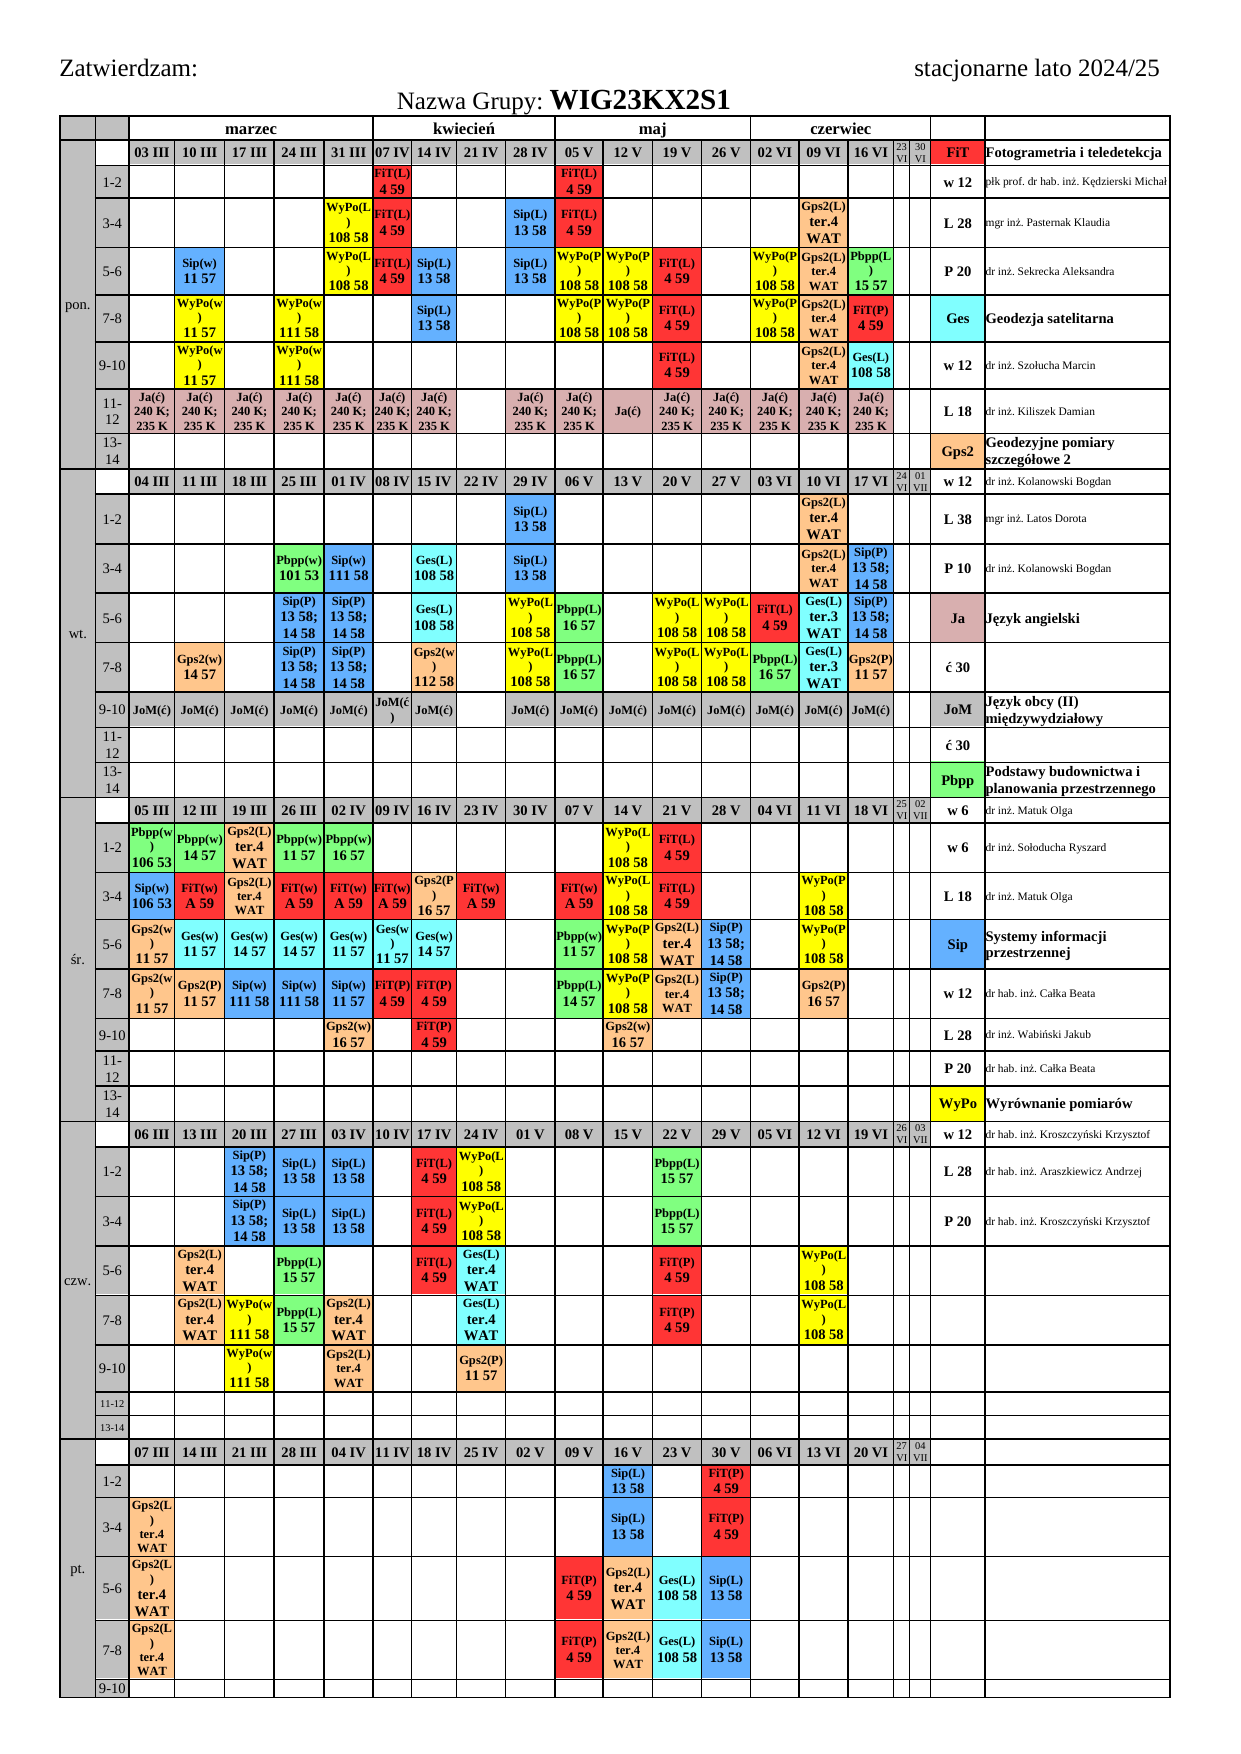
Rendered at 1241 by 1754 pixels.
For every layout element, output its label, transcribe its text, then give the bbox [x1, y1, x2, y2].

table_cell [931, 1346, 984, 1391]
table_cell [325, 1498, 372, 1556]
table_cell [412, 495, 456, 543]
table_cell Gps2(L) ter.4 WAT [225, 824, 273, 872]
table_cell WyPo(L) 108 58 [506, 643, 554, 691]
table_cell [702, 1680, 750, 1697]
table_header [61, 117, 95, 139]
table_cell Ja [931, 594, 984, 642]
table_cell Gps2(L) ter.4 WAT [800, 199, 847, 247]
table_cell [457, 763, 505, 797]
table_cell [894, 1247, 909, 1294]
table_cell WyPo(L) 108 58 [325, 199, 372, 247]
table_cell [702, 166, 750, 197]
table_cell [910, 1416, 930, 1438]
table_cell 3-4 [96, 1498, 128, 1556]
table_cell [275, 1052, 323, 1085]
table_cell Ges [931, 296, 984, 341]
table_cell [175, 199, 224, 247]
table_cell Sip(w) 111 58 [225, 970, 273, 1018]
table_cell 3-4 [96, 199, 128, 247]
table_cell [374, 1247, 411, 1294]
table_cell FiT(w) A 59 [556, 873, 602, 919]
table_cell [96, 470, 128, 493]
table_cell 1-2 [96, 824, 128, 872]
table_cell 03 III [130, 141, 174, 164]
table_cell 7-8 [96, 1296, 128, 1344]
table_cell Ges(w) 14 57 [412, 920, 456, 968]
table_cell [374, 1052, 411, 1085]
table_cell Pbpp(L) 15 57 [653, 1197, 701, 1245]
table_cell [556, 1680, 602, 1697]
table_cell Sip(L) 13 58 [325, 1148, 372, 1196]
table_cell pon. [61, 141, 95, 468]
table_cell [702, 1296, 750, 1344]
table_cell FiT(w) A 59 [175, 873, 224, 919]
table_cell wt. [61, 470, 95, 797]
table_cell FiT(w) A 59 [374, 873, 411, 919]
table_cell [910, 1052, 930, 1085]
table_cell [556, 1416, 602, 1438]
table_cell [751, 1416, 798, 1438]
table_cell [894, 1498, 909, 1556]
table_cell [986, 1680, 1169, 1697]
table_cell [506, 166, 554, 197]
table_cell [986, 643, 1169, 691]
table_cell [986, 1498, 1169, 1556]
table_cell 5-6 [96, 1247, 128, 1294]
table_cell 27 VI [894, 1440, 909, 1464]
table_cell [910, 920, 930, 968]
table_cell [604, 343, 652, 388]
table_cell [175, 763, 224, 797]
table_cell JoM(ć) [130, 693, 174, 726]
table_cell 05 III [130, 798, 174, 822]
table_cell P 10 [931, 545, 984, 592]
table_cell [556, 728, 602, 761]
table_cell 28 III [275, 1440, 323, 1464]
table_cell [225, 594, 273, 642]
table_cell L 18 [931, 390, 984, 433]
table_cell 23 IV [457, 798, 505, 822]
table_cell [225, 545, 273, 592]
table_cell Gps2(L) ter.4 WAT [130, 1557, 174, 1619]
table_cell [130, 296, 174, 341]
table_cell [457, 1498, 505, 1556]
table_cell FiT(L) 4 59 [751, 594, 798, 642]
table_cell FiT(P) 4 59 [849, 296, 893, 341]
table_cell Podstawy budownictwa i planowania przestrzennego [986, 763, 1169, 797]
table_cell czw. [61, 1122, 95, 1438]
table_cell [96, 141, 128, 164]
table_cell [412, 1052, 456, 1085]
table_cell 7-8 [96, 970, 128, 1018]
table_cell [604, 1296, 652, 1344]
table_cell Gps2 [931, 434, 984, 468]
table_cell 15 V [604, 1122, 652, 1146]
table_cell 20 V [653, 470, 701, 493]
table_cell Geodezyjne pomiary szczegółowe 2 [986, 434, 1169, 468]
table_cell [702, 343, 750, 388]
table_cell dr hab. inż. Kroszczyński Krzysztof [986, 1122, 1169, 1146]
table_cell [894, 1621, 909, 1678]
table_cell [894, 545, 909, 592]
table_cell [325, 1466, 372, 1497]
table_cell [275, 1621, 323, 1678]
table_cell [325, 1087, 372, 1121]
table_cell [910, 248, 930, 294]
table_cell [653, 1680, 701, 1697]
table_cell [457, 1680, 505, 1697]
table_cell [412, 1346, 456, 1391]
table_cell [910, 1393, 930, 1415]
table_cell 02 V [506, 1440, 554, 1464]
table_cell Pbpp(L) 16 57 [751, 643, 798, 691]
table_cell Gps2(P) 16 57 [412, 873, 456, 919]
table_cell Ja(ć) 240 K; 235 K [325, 390, 372, 433]
table_cell [849, 1052, 893, 1085]
table_cell Gps2(L) ter.4 WAT [604, 1557, 652, 1619]
table_cell Gps2(L) ter.4 WAT [175, 1247, 224, 1294]
table_cell JoM(ć) [751, 693, 798, 726]
table_cell 7-8 [96, 296, 128, 341]
table_cell Gps2(L) ter.4 WAT [800, 545, 847, 592]
table_cell [175, 1393, 224, 1415]
table_cell [800, 1019, 847, 1050]
table_cell [702, 1346, 750, 1391]
table_cell [653, 495, 701, 543]
table_cell [604, 1680, 652, 1697]
table_cell Gps2(P) 11 57 [175, 970, 224, 1018]
table_cell [800, 166, 847, 197]
table_cell [986, 1346, 1169, 1391]
table_cell 01 IV [325, 470, 372, 493]
table_cell 09 VI [800, 141, 847, 164]
table_cell FiT(P) 4 59 [374, 970, 411, 1018]
table_cell [931, 1498, 984, 1556]
table_cell Pbpp(w) 101 53 [275, 545, 323, 592]
table_cell [275, 1680, 323, 1697]
table_cell [849, 199, 893, 247]
table_cell Sip(L) 13 58 [275, 1197, 323, 1245]
table_cell WyPo(w) 111 58 [225, 1296, 273, 1344]
table_cell [751, 545, 798, 592]
table_cell [325, 434, 372, 468]
table_cell [130, 1148, 174, 1196]
table_cell [96, 1122, 128, 1146]
table_cell WyPo(P) 108 58 [604, 920, 652, 968]
table_cell [849, 1466, 893, 1497]
table_cell [604, 594, 652, 642]
table_cell [225, 1680, 273, 1697]
table_cell [849, 824, 893, 872]
table_cell 5-6 [96, 920, 128, 968]
table_cell [931, 1466, 984, 1497]
table_cell [175, 1416, 224, 1438]
table_cell [894, 248, 909, 294]
table_cell [849, 920, 893, 968]
table_cell [374, 1148, 411, 1196]
table_cell [751, 1621, 798, 1678]
table_cell [751, 166, 798, 197]
table_cell [325, 1247, 372, 1294]
table_cell 3-4 [96, 873, 128, 919]
table_cell [604, 495, 652, 543]
table_cell FiT(L) 4 59 [653, 248, 701, 294]
table_cell FiT(w) A 59 [275, 873, 323, 919]
table_cell [910, 390, 930, 433]
table_cell [604, 1148, 652, 1196]
table_cell [653, 1466, 701, 1497]
table_cell [275, 166, 323, 197]
table_cell [457, 248, 505, 294]
table_cell Ges(L) 108 58 [653, 1621, 701, 1678]
table_cell L 28 [931, 1019, 984, 1050]
table_cell [130, 1466, 174, 1497]
table_cell [374, 296, 411, 341]
table_cell [175, 1557, 224, 1619]
table_cell [556, 1296, 602, 1344]
table_cell [849, 1148, 893, 1196]
table_cell FiT [931, 141, 984, 164]
table_cell [275, 495, 323, 543]
table_cell Sip(P) 13 58; 14 58 [702, 970, 750, 1018]
table_cell [894, 1197, 909, 1245]
table_cell WyPo(L) 108 58 [800, 1247, 847, 1294]
table_cell [910, 343, 930, 388]
table_cell [130, 1416, 174, 1438]
table_cell 12 III [175, 798, 224, 822]
table_cell WyPo(L) 108 58 [653, 594, 701, 642]
table_cell Gps2(L) ter.4 WAT [225, 873, 273, 919]
table_cell [412, 343, 456, 388]
table_cell 13-14 [96, 434, 128, 468]
table_cell Pbpp(L) 15 57 [275, 1296, 323, 1344]
table_cell [225, 728, 273, 761]
table_cell Geodezja satelitarna [986, 296, 1169, 341]
table_cell [894, 166, 909, 197]
table_cell [225, 1557, 273, 1619]
table_cell [849, 1346, 893, 1391]
table_cell Ja(ć) 240 K; 235 K [130, 390, 174, 433]
table_cell Sip(P) 13 58; 14 58 [849, 594, 893, 642]
table_cell [506, 343, 554, 388]
table_cell [931, 1557, 984, 1619]
table_cell Ja(ć) [604, 390, 652, 433]
table_cell FiT(L) 4 59 [653, 343, 701, 388]
table_cell [130, 166, 174, 197]
table_cell [506, 1346, 554, 1391]
table_cell [986, 1393, 1169, 1415]
table_cell JoM(ć) [800, 693, 847, 726]
table_cell Sip(L) 13 58 [325, 1197, 372, 1245]
table_cell [225, 763, 273, 797]
table_cell [910, 1148, 930, 1196]
table_cell L 28 [931, 199, 984, 247]
table_cell [751, 1087, 798, 1121]
table_cell WyPo(P) 108 58 [604, 248, 652, 294]
table_cell [849, 1621, 893, 1678]
table_cell [130, 248, 174, 294]
table_cell [130, 594, 174, 642]
table_cell Gps2(w) 112 58 [412, 643, 456, 691]
table_cell FiT(L) 4 59 [374, 248, 411, 294]
table_cell [457, 166, 505, 197]
table_cell [275, 248, 323, 294]
table_cell [506, 970, 554, 1018]
table_cell 12 V [604, 141, 652, 164]
table_cell [910, 434, 930, 468]
table_cell [653, 728, 701, 761]
table_cell JoM(ć) [849, 693, 893, 726]
table_cell [175, 166, 224, 197]
table_cell [506, 1393, 554, 1415]
table_cell [751, 1052, 798, 1085]
table_cell [910, 693, 930, 726]
table_cell [457, 545, 505, 592]
table_cell [175, 434, 224, 468]
table_cell [986, 1466, 1169, 1497]
table_cell [751, 1346, 798, 1391]
table_cell Sip(P) 13 58; 14 58 [849, 545, 893, 592]
table_cell Ja(ć) 240 K; 235 K [175, 390, 224, 433]
table_cell [653, 166, 701, 197]
table_cell L 18 [931, 873, 984, 919]
table_cell WyPo(P) 108 58 [604, 296, 652, 341]
table_cell w 6 [931, 798, 984, 822]
table_cell Pbpp(w) 16 57 [325, 824, 372, 872]
table_cell FiT(L) 4 59 [412, 1197, 456, 1245]
table_cell FiT(P) 4 59 [702, 1466, 750, 1497]
table_cell dr inż. Matuk Olga [986, 798, 1169, 822]
table_cell [325, 1393, 372, 1415]
table_cell [849, 495, 893, 543]
table_cell [800, 1498, 847, 1556]
table_cell [506, 1498, 554, 1556]
table_cell 27 III [275, 1122, 323, 1146]
table_cell Sip(L) 13 58 [604, 1498, 652, 1556]
table_cell [374, 1466, 411, 1497]
table_cell [604, 1052, 652, 1085]
table_cell [275, 1498, 323, 1556]
table_cell [457, 920, 505, 968]
table_cell FiT(L) 4 59 [374, 166, 411, 197]
table_cell WyPo(L) 108 58 [702, 643, 750, 691]
table_cell 19 V [653, 141, 701, 164]
table_cell [412, 434, 456, 468]
table_cell 11-12 [96, 1052, 128, 1085]
table_cell [931, 1680, 984, 1697]
table_cell [800, 434, 847, 468]
table_cell 15 IV [412, 470, 456, 493]
table_cell Ges(w) 11 57 [374, 920, 411, 968]
table_cell 17 VI [849, 470, 893, 493]
table_cell 18 III [225, 470, 273, 493]
table_cell ć 30 [931, 643, 984, 691]
table_cell [374, 763, 411, 797]
table_cell 13 VI [800, 1440, 847, 1464]
table_cell [506, 824, 554, 872]
table_cell Ges(w) 11 57 [175, 920, 224, 968]
table_cell dr hab. inż. Araszkiewicz Andrzej [986, 1148, 1169, 1196]
table_cell [130, 1296, 174, 1344]
table_cell [175, 1498, 224, 1556]
table_cell [702, 1052, 750, 1085]
table_cell [556, 343, 602, 388]
table_cell [849, 728, 893, 761]
table_cell [849, 1393, 893, 1415]
table_cell [751, 1247, 798, 1294]
table_header kwiecień [374, 117, 554, 139]
table_cell Gps2(L) ter.4 WAT [800, 296, 847, 341]
table_cell Gps2(P) 11 57 [849, 643, 893, 691]
table_cell [702, 1087, 750, 1121]
table_cell dr inż. Kolanowski Bogdan [986, 545, 1169, 592]
table_cell [751, 434, 798, 468]
table_cell [931, 1440, 984, 1464]
table_cell FiT(L) 4 59 [412, 1247, 456, 1294]
table_cell [910, 970, 930, 1018]
table_cell Systemy informacji przestrzennej [986, 920, 1169, 968]
table_cell [506, 1680, 554, 1697]
table_cell 04 VII [910, 1440, 930, 1464]
table_cell [225, 199, 273, 247]
table_cell [275, 1557, 323, 1619]
table_cell [175, 594, 224, 642]
table_cell [751, 920, 798, 968]
table_cell [556, 545, 602, 592]
table_cell [986, 1440, 1169, 1464]
table_cell [225, 248, 273, 294]
table_cell [275, 763, 323, 797]
table_header [931, 117, 984, 139]
table_cell [225, 643, 273, 691]
table_cell WyPo(L) 108 58 [325, 248, 372, 294]
table_cell [325, 296, 372, 341]
table_cell [506, 1621, 554, 1678]
table_cell [653, 1416, 701, 1438]
table_cell Ja(ć) 240 K; 235 K [751, 390, 798, 433]
table_cell [653, 1052, 701, 1085]
table_cell mgr inż. Pasternak Klaudia [986, 199, 1169, 247]
table_cell 24 IV [457, 1122, 505, 1146]
table_cell Sip(L) 13 58 [506, 199, 554, 247]
table_cell [910, 1680, 930, 1697]
table_cell [751, 728, 798, 761]
table_cell [325, 1621, 372, 1678]
table_cell [374, 1019, 411, 1050]
table_cell 20 III [225, 1122, 273, 1146]
table_cell 25 III [275, 470, 323, 493]
table_cell Sip(w) 11 57 [325, 970, 372, 1018]
table_cell [506, 1466, 554, 1497]
table_cell [130, 1052, 174, 1085]
table_cell 31 III [325, 141, 372, 164]
table_cell FiT(L) 4 59 [556, 199, 602, 247]
table_cell [506, 763, 554, 797]
table_cell 22 IV [457, 470, 505, 493]
table_cell [457, 199, 505, 247]
table_cell 10 IV [374, 1122, 411, 1146]
table_cell [374, 1087, 411, 1121]
table_cell [506, 728, 554, 761]
table_cell [751, 495, 798, 543]
table_cell [894, 296, 909, 341]
table_cell [457, 1466, 505, 1497]
table_cell 11-12 [96, 1393, 128, 1415]
table_cell 1-2 [96, 1466, 128, 1497]
table_cell [910, 1247, 930, 1294]
table_cell [653, 1393, 701, 1415]
table_cell [325, 1416, 372, 1438]
table_cell [800, 1621, 847, 1678]
table_cell [849, 1197, 893, 1245]
table_cell [506, 434, 554, 468]
table_cell 09 IV [374, 798, 411, 822]
table_cell [751, 1019, 798, 1050]
table_cell [702, 873, 750, 919]
table_cell [931, 1416, 984, 1438]
table_cell 30 V [702, 1440, 750, 1464]
table_cell JoM(ć) [653, 693, 701, 726]
table_cell Sip(P) 13 58; 14 58 [275, 594, 323, 642]
table_cell [702, 495, 750, 543]
table_cell WyPo(P) 108 58 [556, 296, 602, 341]
table_cell 3-4 [96, 545, 128, 592]
table_cell [374, 434, 411, 468]
table_cell 25 IV [457, 1440, 505, 1464]
table_cell [800, 1680, 847, 1697]
table_cell [849, 970, 893, 1018]
table_cell [894, 873, 909, 919]
table_cell [130, 1019, 174, 1050]
table_cell [556, 1393, 602, 1415]
table_cell [910, 763, 930, 797]
table_cell L 28 [931, 1148, 984, 1196]
table_cell [374, 545, 411, 592]
table_cell [702, 1197, 750, 1245]
table_cell Ja(ć) 240 K; 235 K [800, 390, 847, 433]
table_cell [800, 1148, 847, 1196]
table_cell [275, 1466, 323, 1497]
table_header marzec [130, 117, 372, 139]
table_cell [175, 545, 224, 592]
table_cell [653, 1087, 701, 1121]
table_cell 13-14 [96, 1087, 128, 1121]
table_cell [604, 199, 652, 247]
table_cell [412, 1680, 456, 1697]
table_cell Sip(L) 13 58 [506, 545, 554, 592]
table_cell FiT(w) A 59 [325, 873, 372, 919]
table_cell 27 V [702, 470, 750, 493]
table_cell Gps2(w) 16 57 [604, 1019, 652, 1050]
table_cell [894, 390, 909, 433]
table_cell [412, 1621, 456, 1678]
table_cell [849, 166, 893, 197]
table_cell WyPo(L) 108 58 [506, 594, 554, 642]
table_cell Wyrównanie pomiarów [986, 1087, 1169, 1121]
table_cell 06 III [130, 1122, 174, 1146]
table_cell [604, 1393, 652, 1415]
table_cell [751, 873, 798, 919]
table_cell Ja(ć) 240 K; 235 K [653, 390, 701, 433]
table_cell Język angielski [986, 594, 1169, 642]
table_cell [556, 1346, 602, 1391]
table_cell FiT(P) 4 59 [653, 1296, 701, 1344]
table_cell 18 IV [412, 1440, 456, 1464]
table_cell [374, 1498, 411, 1556]
table_cell [800, 1393, 847, 1415]
table_cell P 20 [931, 248, 984, 294]
table_cell 11-12 [96, 390, 128, 433]
table_cell [374, 643, 411, 691]
table_cell [894, 1466, 909, 1497]
table_cell Ges(w) 14 57 [225, 920, 273, 968]
table_cell JoM [931, 693, 984, 726]
table_cell [457, 1087, 505, 1121]
table_cell [374, 1197, 411, 1245]
table_cell [894, 920, 909, 968]
table_cell dr inż. Wabiński Jakub [986, 1019, 1169, 1050]
table_cell 9-10 [96, 1346, 128, 1391]
table_cell JoM(ć) [325, 693, 372, 726]
table_cell 14 IV [412, 141, 456, 164]
table_cell 1-2 [96, 495, 128, 543]
table_cell [412, 824, 456, 872]
table_cell [604, 1247, 652, 1294]
table_cell FiT(P) 4 59 [412, 1019, 456, 1050]
table_cell [374, 1557, 411, 1619]
table_cell 02 VII [910, 798, 930, 822]
table_cell 04 III [130, 470, 174, 493]
table_cell dr hab. inż. Całka Beata [986, 970, 1169, 1018]
table_cell WyPo(L) 108 58 [604, 824, 652, 872]
table_cell 08 V [556, 1122, 602, 1146]
table_cell [175, 1466, 224, 1497]
table_cell [130, 1680, 174, 1697]
table_cell płk prof. dr hab. inż. Kędzierski Michał [986, 166, 1169, 197]
table_cell [910, 1498, 930, 1556]
table_cell Ges(L) ter.3 WAT [800, 594, 847, 642]
table_cell [849, 434, 893, 468]
table_cell Ja(ć) 240 K; 235 K [275, 390, 323, 433]
table_cell Sip(L) 13 58 [604, 1466, 652, 1497]
table_cell [604, 1346, 652, 1391]
table_cell [894, 1416, 909, 1438]
table_cell [556, 1087, 602, 1121]
table_cell 5-6 [96, 248, 128, 294]
table_cell [130, 495, 174, 543]
table_cell [130, 1247, 174, 1294]
table_cell Ges(L) 108 58 [412, 594, 456, 642]
table_cell [910, 296, 930, 341]
table_cell [412, 1416, 456, 1438]
table_cell WyPo(L) 108 58 [604, 873, 652, 919]
table_cell 7-8 [96, 643, 128, 691]
table_cell JoM(ć) [556, 693, 602, 726]
table_cell dr inż. Sekrecka Aleksandra [986, 248, 1169, 294]
table_cell Pbpp(w) 11 57 [556, 920, 602, 968]
table_cell Ja(ć) 240 K; 235 K [225, 390, 273, 433]
table_cell [130, 1087, 174, 1121]
table_cell [457, 1621, 505, 1678]
table_cell Sip(w) 11 57 [175, 248, 224, 294]
table_cell 05 V [556, 141, 602, 164]
table_cell [556, 1197, 602, 1245]
table_cell Pbpp [931, 763, 984, 797]
table_cell [653, 1346, 701, 1391]
table_cell [702, 1019, 750, 1050]
table_cell [225, 1466, 273, 1497]
table_cell Pbpp(L) 15 57 [275, 1247, 323, 1294]
table_cell Gps2(L) ter.4 WAT [325, 1296, 372, 1344]
table_cell dr inż. Szołucha Marcin [986, 343, 1169, 388]
table_cell [374, 594, 411, 642]
table_cell 28 V [702, 798, 750, 822]
table_cell [325, 495, 372, 543]
table_cell 14 III [175, 1440, 224, 1464]
table_cell [225, 166, 273, 197]
table_cell Sip(L) 13 58 [506, 248, 554, 294]
table_cell FiT(L) 4 59 [653, 873, 701, 919]
table_cell WyPo(L) 108 58 [653, 643, 701, 691]
table_cell dr inż. Sołoducha Ryszard [986, 824, 1169, 872]
table_cell [800, 1416, 847, 1438]
table_cell [130, 643, 174, 691]
table_cell [325, 1680, 372, 1697]
table_cell [894, 1052, 909, 1085]
table_cell w 12 [931, 1122, 984, 1146]
table_cell WyPo(L) 108 58 [457, 1197, 505, 1245]
table_cell JoM(ć) [506, 693, 554, 726]
table_cell [457, 728, 505, 761]
table_cell [130, 1346, 174, 1391]
table_cell 24 III [275, 141, 323, 164]
table_cell [225, 343, 273, 388]
table_cell w 12 [931, 166, 984, 197]
table_cell [604, 728, 652, 761]
table_cell FiT(w) A 59 [457, 873, 505, 919]
table_cell [175, 728, 224, 761]
table_cell [130, 434, 174, 468]
table_cell [225, 1393, 273, 1415]
table_cell JoM(ć) [604, 693, 652, 726]
table_cell [894, 728, 909, 761]
table_cell [751, 1466, 798, 1497]
table_cell 13-14 [96, 1416, 128, 1438]
table_cell 03 VI [751, 470, 798, 493]
table_cell 13-14 [96, 763, 128, 797]
table_cell 10 VI [800, 470, 847, 493]
table_cell 02 VI [751, 141, 798, 164]
table_cell 9-10 [96, 693, 128, 726]
table_cell JoM(ć) [374, 693, 411, 726]
table_cell w 12 [931, 470, 984, 493]
table_cell 9-10 [96, 1680, 128, 1697]
table_cell [986, 1621, 1169, 1678]
table_cell [894, 1680, 909, 1697]
table_cell [275, 434, 323, 468]
table_cell [894, 343, 909, 388]
table_cell [457, 1557, 505, 1619]
table_cell [910, 545, 930, 592]
table_cell [849, 1557, 893, 1619]
table_cell [800, 1087, 847, 1121]
table_cell [849, 1247, 893, 1294]
table_cell 25 VI [894, 798, 909, 822]
table_cell [457, 1393, 505, 1415]
table_cell 21 III [225, 1440, 273, 1464]
table_cell [894, 1296, 909, 1344]
table_cell [457, 1416, 505, 1438]
table_cell WyPo [931, 1087, 984, 1121]
table_cell 21 IV [457, 141, 505, 164]
table_cell [849, 1680, 893, 1697]
table_cell 24 VI [894, 470, 909, 493]
table_cell 29 V [702, 1122, 750, 1146]
table_cell FiT(P) 4 59 [556, 1557, 602, 1619]
table_header [986, 117, 1169, 139]
table_cell Gps2(L) ter.4 WAT [653, 920, 701, 968]
table_cell [702, 296, 750, 341]
table_cell [374, 824, 411, 872]
table_cell L 38 [931, 495, 984, 543]
table_cell [457, 495, 505, 543]
table_cell [506, 1148, 554, 1196]
table_cell [457, 970, 505, 1018]
table_cell [412, 199, 456, 247]
table_cell Pbpp(w) 11 57 [275, 824, 323, 872]
table_cell P 20 [931, 1052, 984, 1085]
table_cell [653, 763, 701, 797]
table_cell [800, 1346, 847, 1391]
table_cell 07 IV [374, 141, 411, 164]
table_cell [374, 1346, 411, 1391]
table_cell [130, 763, 174, 797]
table_cell 19 VI [849, 1122, 893, 1146]
table_cell FiT(P) 4 59 [702, 1498, 750, 1556]
table_cell Sip(P) 13 58; 14 58 [325, 594, 372, 642]
table_cell 11 VI [800, 798, 847, 822]
table_cell 14 V [604, 798, 652, 822]
table_cell [894, 1393, 909, 1415]
table_cell [175, 1087, 224, 1121]
table_cell mgr inż. Latos Dorota [986, 495, 1169, 543]
table_cell WyPo(P) 108 58 [751, 248, 798, 294]
table_cell [604, 763, 652, 797]
table_cell [175, 1621, 224, 1678]
table_cell Gps2(P) 16 57 [800, 970, 847, 1018]
table_cell 22 V [653, 1122, 701, 1146]
table_cell [457, 1019, 505, 1050]
table_cell [556, 1466, 602, 1497]
table_cell [910, 199, 930, 247]
table_cell [275, 1393, 323, 1415]
table_cell [702, 1416, 750, 1438]
table_cell [910, 1197, 930, 1245]
table_cell [849, 1087, 893, 1121]
table_cell [849, 763, 893, 797]
table_cell [275, 199, 323, 247]
table_cell P 20 [931, 1197, 984, 1245]
table_cell [225, 1052, 273, 1085]
table_cell pt. [61, 1440, 95, 1697]
table_cell [96, 1440, 128, 1464]
table_cell [653, 1498, 701, 1556]
table_cell Ges(L) ter.3 WAT [800, 643, 847, 691]
table_header czerwiec [751, 117, 930, 139]
table_cell Sip(L) 13 58 [702, 1557, 750, 1619]
table_cell Język obcy (II) międzywydziałowy [986, 693, 1169, 726]
table_cell [800, 1557, 847, 1619]
table_cell [175, 1148, 224, 1196]
table_cell w 12 [931, 343, 984, 388]
table_cell [275, 1087, 323, 1121]
table_cell dr hab. inż. Kroszczyński Krzysztof [986, 1197, 1169, 1245]
table_cell [910, 1466, 930, 1497]
table_cell [556, 1498, 602, 1556]
table_cell [506, 1052, 554, 1085]
table_cell 16 IV [412, 798, 456, 822]
table_cell [910, 1621, 930, 1678]
table_cell [457, 343, 505, 388]
table_cell [653, 1019, 701, 1050]
table_cell 11 IV [374, 1440, 411, 1464]
table_cell [751, 1148, 798, 1196]
table_cell Ja(ć) 240 K; 235 K [849, 390, 893, 433]
table_cell WyPo(w) 11 57 [175, 296, 224, 341]
table_cell 05 VI [751, 1122, 798, 1146]
table_cell dr inż. Kiliszek Damian [986, 390, 1169, 433]
table_header [96, 117, 128, 139]
table_cell [175, 495, 224, 543]
table_cell [849, 1019, 893, 1050]
table_cell 07 V [556, 798, 602, 822]
table_cell 7-8 [96, 1621, 128, 1678]
table_cell 29 IV [506, 470, 554, 493]
table_cell [986, 1296, 1169, 1344]
table_cell [604, 1087, 652, 1121]
table_cell 18 VI [849, 798, 893, 822]
table_cell [506, 873, 554, 919]
table_cell [374, 1296, 411, 1344]
table_cell Gps2(P) 11 57 [457, 1346, 505, 1391]
table_cell [506, 296, 554, 341]
table_cell 9-10 [96, 343, 128, 388]
table_cell FiT(L) 4 59 [556, 166, 602, 197]
table_cell 21 V [653, 798, 701, 822]
table_cell [751, 763, 798, 797]
table_cell Ges(L) 108 58 [849, 343, 893, 388]
table_cell Ges(L) ter.4 WAT [457, 1296, 505, 1344]
table_cell 02 IV [325, 798, 372, 822]
table_cell 03 VII [910, 1122, 930, 1146]
table_cell 23 VI [894, 141, 909, 164]
table_cell [130, 728, 174, 761]
table_cell WyPo(P) 108 58 [604, 970, 652, 1018]
table_cell 30 VI [910, 141, 930, 164]
table_cell [894, 970, 909, 1018]
table_cell WyPo(P) 108 58 [800, 920, 847, 968]
table_cell Sip(P) 13 58; 14 58 [225, 1148, 273, 1196]
table_cell WyPo(L) 108 58 [702, 594, 750, 642]
table_cell [894, 1346, 909, 1391]
table_cell WyPo(w) 111 58 [275, 343, 323, 388]
table_cell 03 IV [325, 1122, 372, 1146]
table_cell [910, 594, 930, 642]
table_cell [800, 763, 847, 797]
table_cell Gps2(w) 14 57 [175, 643, 224, 691]
table_cell [325, 763, 372, 797]
table_cell 06 VI [751, 1440, 798, 1464]
table_cell 17 III [225, 141, 273, 164]
table_cell 1-2 [96, 166, 128, 197]
table_cell 11-12 [96, 728, 128, 761]
table_cell w 12 [931, 970, 984, 1018]
table_cell [225, 1087, 273, 1121]
table_cell FiT(P) 4 59 [653, 1247, 701, 1294]
table_cell [702, 824, 750, 872]
table_cell [325, 166, 372, 197]
table_cell [374, 1393, 411, 1415]
table_cell [506, 1197, 554, 1245]
table_cell [130, 1393, 174, 1415]
table_cell [604, 1416, 652, 1438]
table_cell Pbpp(w) 14 57 [175, 824, 224, 872]
table_cell [894, 1557, 909, 1619]
table_cell [931, 1247, 984, 1294]
table_cell [374, 728, 411, 761]
table_cell [702, 545, 750, 592]
table_header maj [556, 117, 750, 139]
table_cell [604, 1197, 652, 1245]
table_cell [374, 343, 411, 388]
table_cell [225, 1247, 273, 1294]
table_cell [894, 1087, 909, 1121]
table_cell [556, 763, 602, 797]
table_cell WyPo(P) 108 58 [800, 873, 847, 919]
table_cell [225, 1498, 273, 1556]
table_cell [506, 1019, 554, 1050]
table_cell [931, 1296, 984, 1344]
table_cell [604, 166, 652, 197]
table_cell [604, 434, 652, 468]
table_cell 26 VI [894, 1122, 909, 1146]
table_cell WyPo(P) 108 58 [751, 296, 798, 341]
table_cell [894, 693, 909, 726]
table_cell 9-10 [96, 1019, 128, 1050]
table_cell śr. [61, 798, 95, 1121]
table_cell Gps2(w) 16 57 [325, 1019, 372, 1050]
table_cell [225, 434, 273, 468]
table_cell Gps2(L) ter.4 WAT [604, 1621, 652, 1678]
table_cell 1-2 [96, 1148, 128, 1196]
table_cell [849, 873, 893, 919]
table_cell [849, 1416, 893, 1438]
table_cell Gps2(L) ter.4 WAT [175, 1296, 224, 1344]
table_cell [412, 1393, 456, 1415]
table_cell [894, 594, 909, 642]
table_cell [96, 798, 128, 822]
table_cell [225, 1019, 273, 1050]
table_cell Ges(w) 11 57 [325, 920, 372, 968]
table_cell [751, 1393, 798, 1415]
table_cell [412, 728, 456, 761]
table_cell [849, 1498, 893, 1556]
table_cell 08 IV [374, 470, 411, 493]
table_cell Pbpp(L) 15 57 [653, 1148, 701, 1196]
table_cell [751, 1296, 798, 1344]
table_cell Ja(ć) 240 K; 235 K [412, 390, 456, 433]
table_cell Gps2(L) ter.4 WAT [130, 1498, 174, 1556]
table_cell FiT(L) 4 59 [653, 824, 701, 872]
table_cell [894, 495, 909, 543]
table_cell WyPo(w) 111 58 [275, 296, 323, 341]
table_cell Sip [931, 920, 984, 968]
table_cell [702, 763, 750, 797]
table_cell Sip(w) 111 58 [275, 970, 323, 1018]
table_cell Ja(ć) 240 K; 235 K [374, 390, 411, 433]
table_cell Pbpp(L) 15 57 [849, 248, 893, 294]
table_cell 10 III [175, 141, 224, 164]
table_cell [604, 643, 652, 691]
table_cell 30 IV [506, 798, 554, 822]
table_cell WyPo(L) 108 58 [800, 1296, 847, 1344]
table_cell [506, 1557, 554, 1619]
table_cell [412, 1466, 456, 1497]
table_cell 11 III [175, 470, 224, 493]
table_cell [457, 693, 505, 726]
table_cell [556, 1052, 602, 1085]
table_cell 16 V [604, 1440, 652, 1464]
table_cell [751, 199, 798, 247]
table_cell 20 VI [849, 1440, 893, 1464]
table_cell Ges(L) 108 58 [412, 545, 456, 592]
table_cell [800, 1197, 847, 1245]
table_cell 26 V [702, 141, 750, 164]
table_cell [931, 1393, 984, 1415]
table_cell Sip(P) 13 58; 14 58 [225, 1197, 273, 1245]
table_cell Gps2(L) ter.4 WAT [800, 343, 847, 388]
table_cell [556, 824, 602, 872]
table_cell [325, 1052, 372, 1085]
table_cell [275, 1416, 323, 1438]
table_cell [910, 1019, 930, 1050]
table_cell [275, 1019, 323, 1050]
table_cell [751, 1557, 798, 1619]
table_cell 06 V [556, 470, 602, 493]
table_cell [412, 763, 456, 797]
table_cell Sip(w) 111 58 [325, 545, 372, 592]
table_cell WyPo(w) 11 57 [175, 343, 224, 388]
table_cell Ja(ć) 240 K; 235 K [506, 390, 554, 433]
table_cell [751, 1498, 798, 1556]
table_cell [910, 728, 930, 761]
table_cell [506, 1247, 554, 1294]
table_cell [175, 1346, 224, 1391]
text Zatwierdzam: stacjonarne lato 2024/25 Nazwa Grupy: WIG23KX2S1 [59, 53, 1169, 115]
table_cell 16 VI [849, 141, 893, 164]
table_cell 23 V [653, 1440, 701, 1464]
table_cell Sip(L) 13 58 [506, 495, 554, 543]
table_cell [702, 728, 750, 761]
table_cell Sip(P) 13 58; 14 58 [702, 920, 750, 968]
table_cell Sip(L) 13 58 [275, 1148, 323, 1196]
table_cell [800, 728, 847, 761]
table_cell 04 VI [751, 798, 798, 822]
table_cell [457, 434, 505, 468]
table_cell [374, 1621, 411, 1678]
table_cell Pbpp(L) 14 57 [556, 970, 602, 1018]
table_cell [849, 1296, 893, 1344]
table_cell Ges(L) 108 58 [653, 1557, 701, 1619]
table_cell [412, 1087, 456, 1121]
table_cell Pbpp(L) 16 57 [556, 643, 602, 691]
table_cell Gps2(L) ter.4 WAT [653, 970, 701, 1018]
table_cell Fotogrametria i teledetekcja [986, 141, 1169, 164]
table_cell w 6 [931, 824, 984, 872]
table_cell dr hab. inż. Całka Beata [986, 1052, 1169, 1085]
table_cell 13 V [604, 470, 652, 493]
table_cell JoM(ć) [702, 693, 750, 726]
table_cell 19 III [225, 798, 273, 822]
table_cell [412, 166, 456, 197]
table_cell [702, 1148, 750, 1196]
table_cell [702, 248, 750, 294]
table_cell 17 IV [412, 1122, 456, 1146]
table_cell Gps2(L) ter.4 WAT [325, 1346, 372, 1391]
table_cell [175, 1019, 224, 1050]
table_cell [653, 434, 701, 468]
table_cell Pbpp(L) 16 57 [556, 594, 602, 642]
table_cell [412, 1557, 456, 1619]
table_cell [506, 920, 554, 968]
table_cell [556, 495, 602, 543]
table_cell JoM(ć) [175, 693, 224, 726]
table_cell 01 V [506, 1122, 554, 1146]
table_cell [702, 1393, 750, 1415]
table_cell [457, 390, 505, 433]
table_cell [457, 594, 505, 642]
table_cell Ja(ć) 240 K; 235 K [702, 390, 750, 433]
table_cell [800, 824, 847, 872]
table_cell Ges(w) 14 57 [275, 920, 323, 968]
table_cell [374, 1680, 411, 1697]
table_cell Pbpp(w) 106 53 [130, 824, 174, 872]
table_cell [894, 1148, 909, 1196]
table_cell [175, 1052, 224, 1085]
table_cell [325, 728, 372, 761]
table_cell dr inż. Kolanowski Bogdan [986, 470, 1169, 493]
table_cell [556, 1148, 602, 1196]
table_cell [130, 545, 174, 592]
table_cell Sip(P) 13 58; 14 58 [325, 643, 372, 691]
table_cell [986, 1416, 1169, 1438]
table_cell [894, 1019, 909, 1050]
table_cell 12 VI [800, 1122, 847, 1146]
table_cell FiT(P) 4 59 [556, 1621, 602, 1678]
table_cell [130, 343, 174, 388]
table_cell [751, 1197, 798, 1245]
table_cell [894, 199, 909, 247]
table_cell [130, 199, 174, 247]
table_cell [225, 1621, 273, 1678]
table_cell 07 III [130, 1440, 174, 1464]
table_cell [986, 728, 1169, 761]
table_cell [175, 1680, 224, 1697]
table_cell [931, 1621, 984, 1678]
table_cell Sip(L) 13 58 [412, 248, 456, 294]
table_cell Gps2(L) ter.4 WAT [130, 1621, 174, 1678]
table_cell [653, 199, 701, 247]
table_cell FiT(L) 4 59 [653, 296, 701, 341]
table_cell [506, 1296, 554, 1344]
table_cell 01 VII [910, 470, 930, 493]
table_cell [225, 296, 273, 341]
table_cell [506, 1087, 554, 1121]
table_cell FiT(L) 4 59 [374, 199, 411, 247]
table_cell [325, 343, 372, 388]
table_cell [800, 1466, 847, 1497]
table_cell Sip(w) 106 53 [130, 873, 174, 919]
table_cell [986, 1557, 1169, 1619]
table_cell [130, 1197, 174, 1245]
table_cell [412, 1498, 456, 1556]
table_cell JoM(ć) [275, 693, 323, 726]
table_cell [702, 1247, 750, 1294]
table_cell [374, 495, 411, 543]
table_cell Sip(P) 13 58; 14 58 [275, 643, 323, 691]
table_cell Gps2(L) ter.4 WAT [800, 248, 847, 294]
table_cell [986, 1247, 1169, 1294]
table_cell [374, 1416, 411, 1438]
table_cell [275, 1346, 323, 1391]
table_cell Gps2(L) ter.4 WAT [800, 495, 847, 543]
table_cell [910, 1296, 930, 1344]
table_cell Ja(ć) 240 K; 235 K [556, 390, 602, 433]
table_cell [800, 1052, 847, 1085]
table_cell WyPo(P) 108 58 [556, 248, 602, 294]
table_cell [556, 1247, 602, 1294]
table_cell 5-6 [96, 1557, 128, 1619]
table_cell 28 IV [506, 141, 554, 164]
table_cell 09 V [556, 1440, 602, 1464]
table_cell [457, 296, 505, 341]
table_cell 5-6 [96, 594, 128, 642]
table_cell [506, 1416, 554, 1438]
table_cell [653, 545, 701, 592]
table_cell [751, 970, 798, 1018]
table_cell FiT(P) 4 59 [412, 970, 456, 1018]
table_cell WyPo(w) 111 58 [225, 1346, 273, 1391]
table_cell JoM(ć) [225, 693, 273, 726]
table_cell [604, 545, 652, 592]
table_cell 13 III [175, 1122, 224, 1146]
table_cell [910, 1087, 930, 1121]
table_cell [910, 643, 930, 691]
table_cell dr inż. Matuk Olga [986, 873, 1169, 919]
table_cell [894, 643, 909, 691]
table_cell Ges(L) ter.4 WAT [457, 1247, 505, 1294]
table_cell Gps2(w) 11 57 [130, 970, 174, 1018]
table_cell [910, 873, 930, 919]
table_cell [225, 1416, 273, 1438]
table_cell [702, 434, 750, 468]
table_cell [894, 434, 909, 468]
table_cell [275, 728, 323, 761]
table_cell [225, 495, 273, 543]
table_cell [910, 824, 930, 872]
table_cell [457, 643, 505, 691]
table_cell 26 III [275, 798, 323, 822]
table_cell 04 IV [325, 1440, 372, 1464]
table_cell [894, 763, 909, 797]
table_cell [457, 1052, 505, 1085]
table_cell WyPo(L) 108 58 [457, 1148, 505, 1196]
table_cell Gps2(w) 11 57 [130, 920, 174, 968]
table_cell [556, 1019, 602, 1050]
table_cell [910, 166, 930, 197]
table_cell [325, 1557, 372, 1619]
table_cell 3-4 [96, 1197, 128, 1245]
table_cell Sip(L) 13 58 [702, 1621, 750, 1678]
table_cell [894, 824, 909, 872]
table_cell [910, 1557, 930, 1619]
table_cell [910, 1346, 930, 1391]
table_cell JoM(ć) [412, 693, 456, 726]
table_cell [412, 1296, 456, 1344]
table_cell [556, 434, 602, 468]
table_cell [457, 824, 505, 872]
table_cell [751, 824, 798, 872]
table_cell Sip(L) 13 58 [412, 296, 456, 341]
table_cell [751, 343, 798, 388]
table_cell [751, 1680, 798, 1697]
table_cell [702, 199, 750, 247]
table_cell [910, 495, 930, 543]
table_cell ć 30 [931, 728, 984, 761]
table_cell [175, 1197, 224, 1245]
table_cell FiT(L) 4 59 [412, 1148, 456, 1196]
